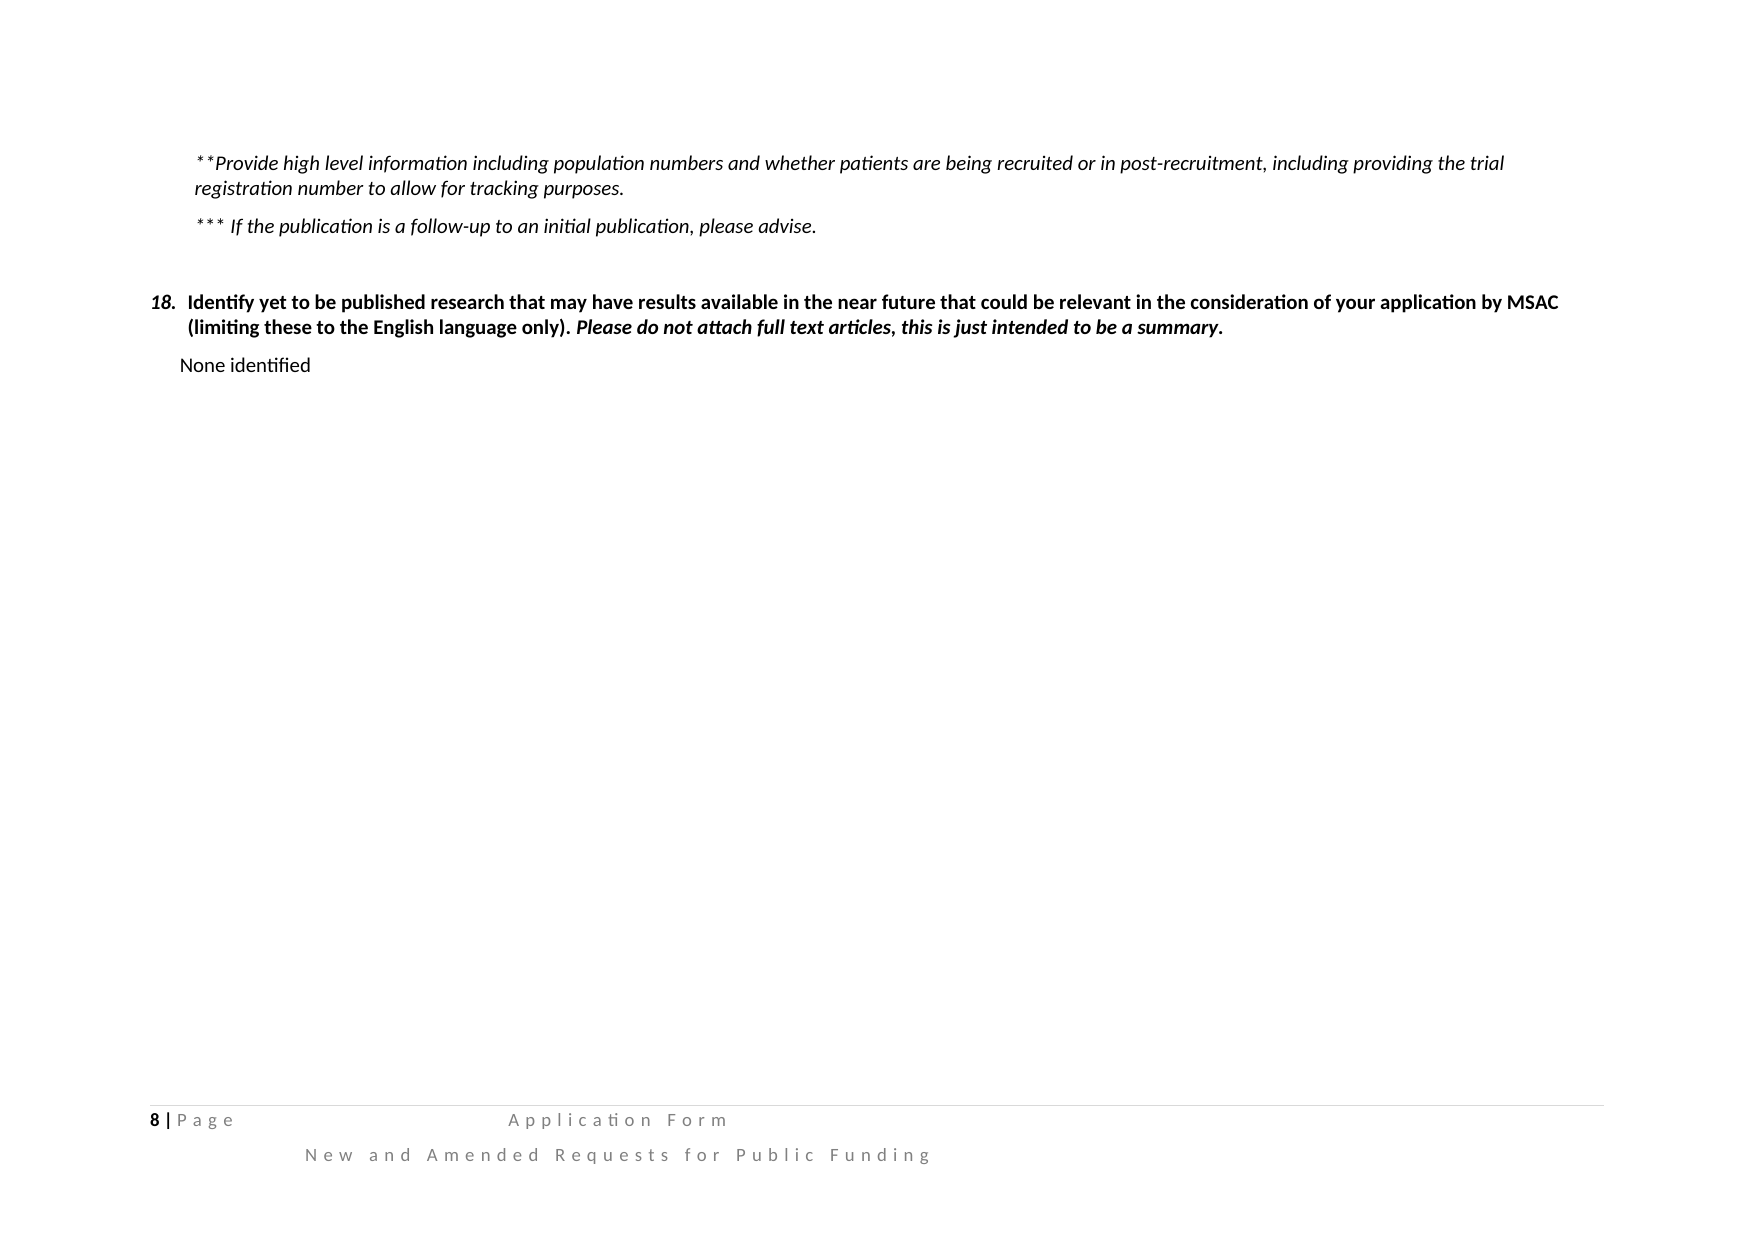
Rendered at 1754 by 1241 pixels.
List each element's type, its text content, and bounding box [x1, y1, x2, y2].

subtitle Identify yet to be published research that may have results available in the near future that could be relevant in the consideration of your application by MSAC (limiting these to the English language only). Please do not attach full text articles, this is just intended to be a summary. [150, 289, 1604, 340]
text **Provide high level information including population numbers and whether patients are being recruited or in post-recruitment, including providing the trial registration number to allow for tracking purposes. [194, 150, 1604, 201]
text None identified [179, 352, 1604, 378]
text *** If the publication is a follow-up to an initial publication, please advise. [194, 213, 1604, 239]
